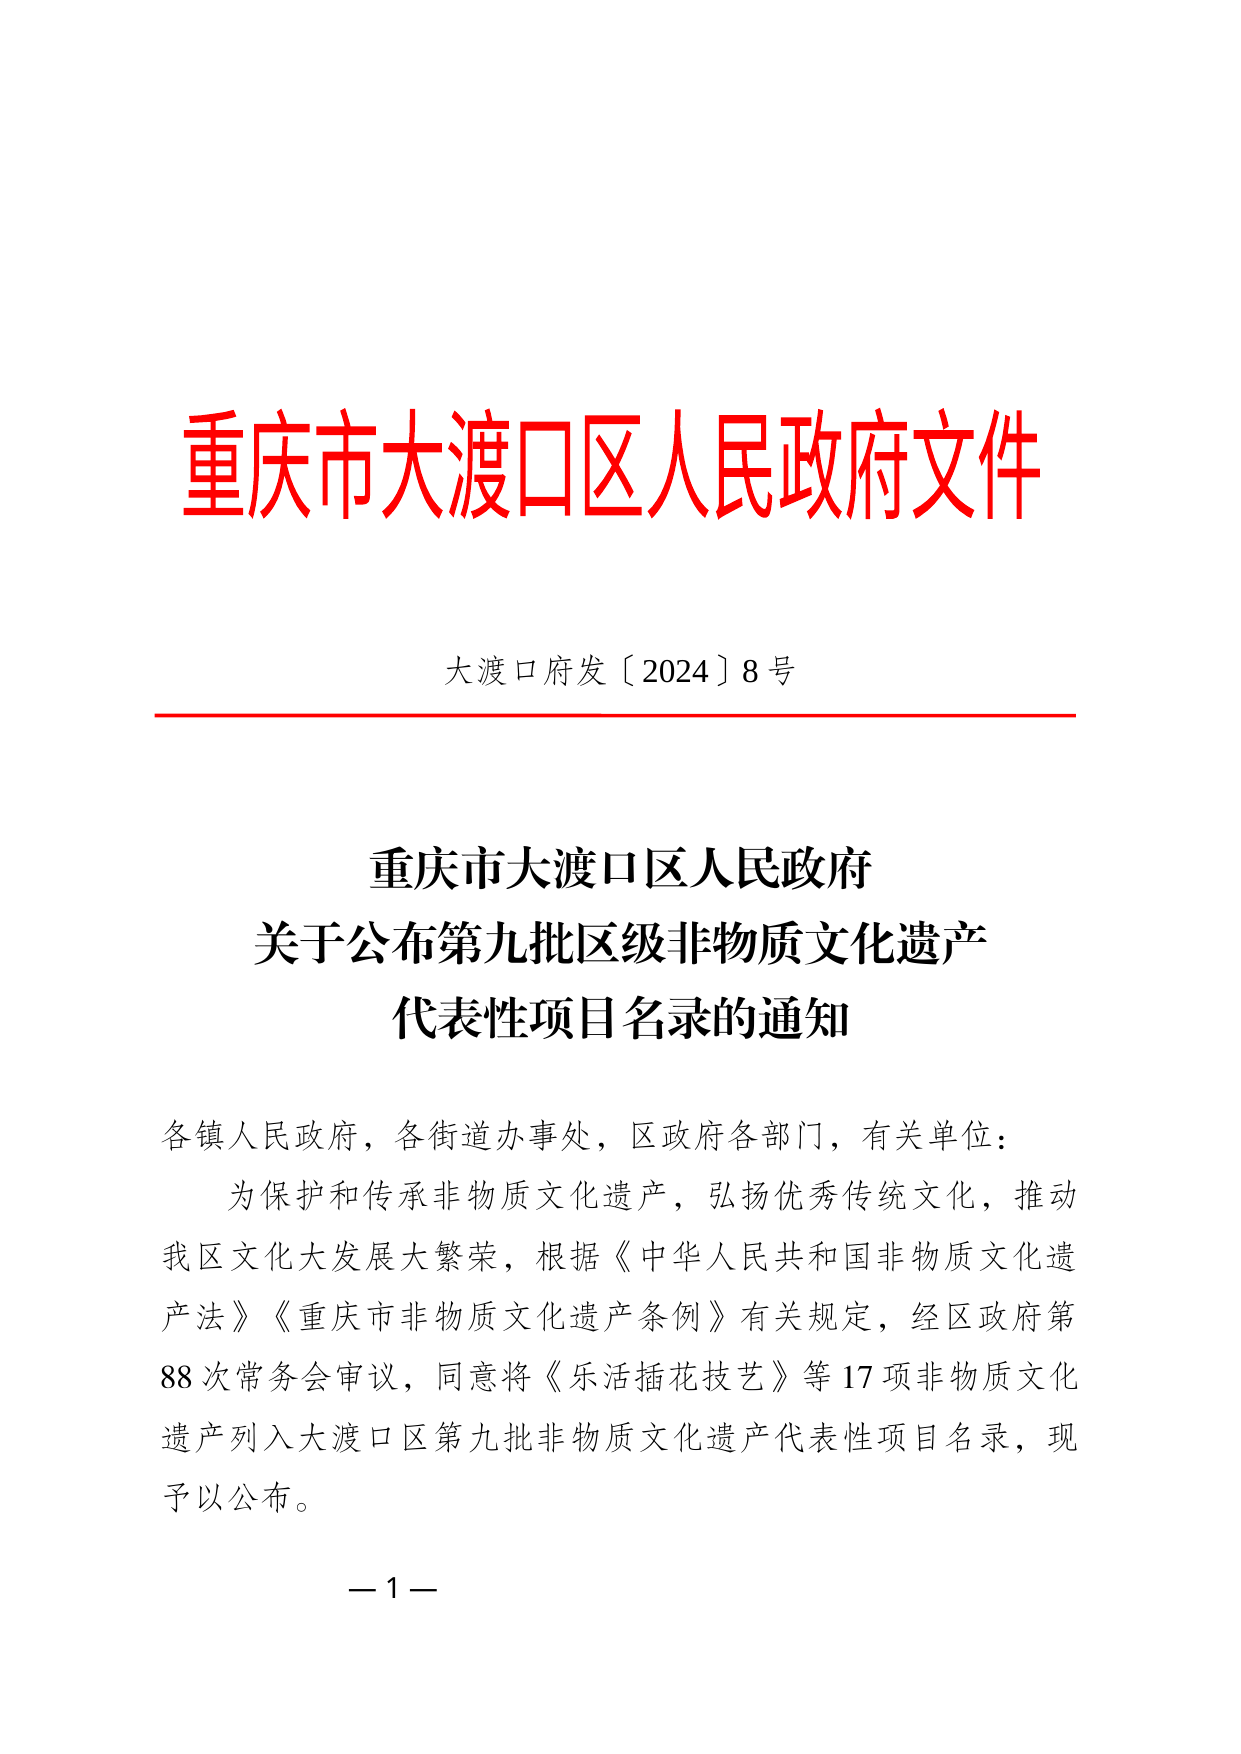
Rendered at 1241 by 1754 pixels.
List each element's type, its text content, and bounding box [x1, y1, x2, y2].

text 重庆市大渡口区人民政府 [159, 823, 1081, 898]
text 关于公布第九批区级非物质文化遗产 [159, 898, 1081, 973]
text 各镇人民政府，各街道办事处，区政府各部门，有关单位： [159, 1108, 1081, 1168]
text 大渡口府发〔2024〕8号 [159, 642, 1081, 702]
text 为保护和传承非物质文化遗产，弘扬优秀传统文化，推动我区文化大发展大繁荣，根据《中华人民共和国非物质文化遗产法》《重庆市非物质文化遗产条例》有关规定，经区政府第88次常务会审议，同意将《乐活插花技艺》等17项非物质文化遗产列入大渡口区第九批非物质文化遗产代表性项目名录，现予以公布。 [159, 1168, 1081, 1530]
text 代表性项目名录的通知 [159, 973, 1081, 1048]
